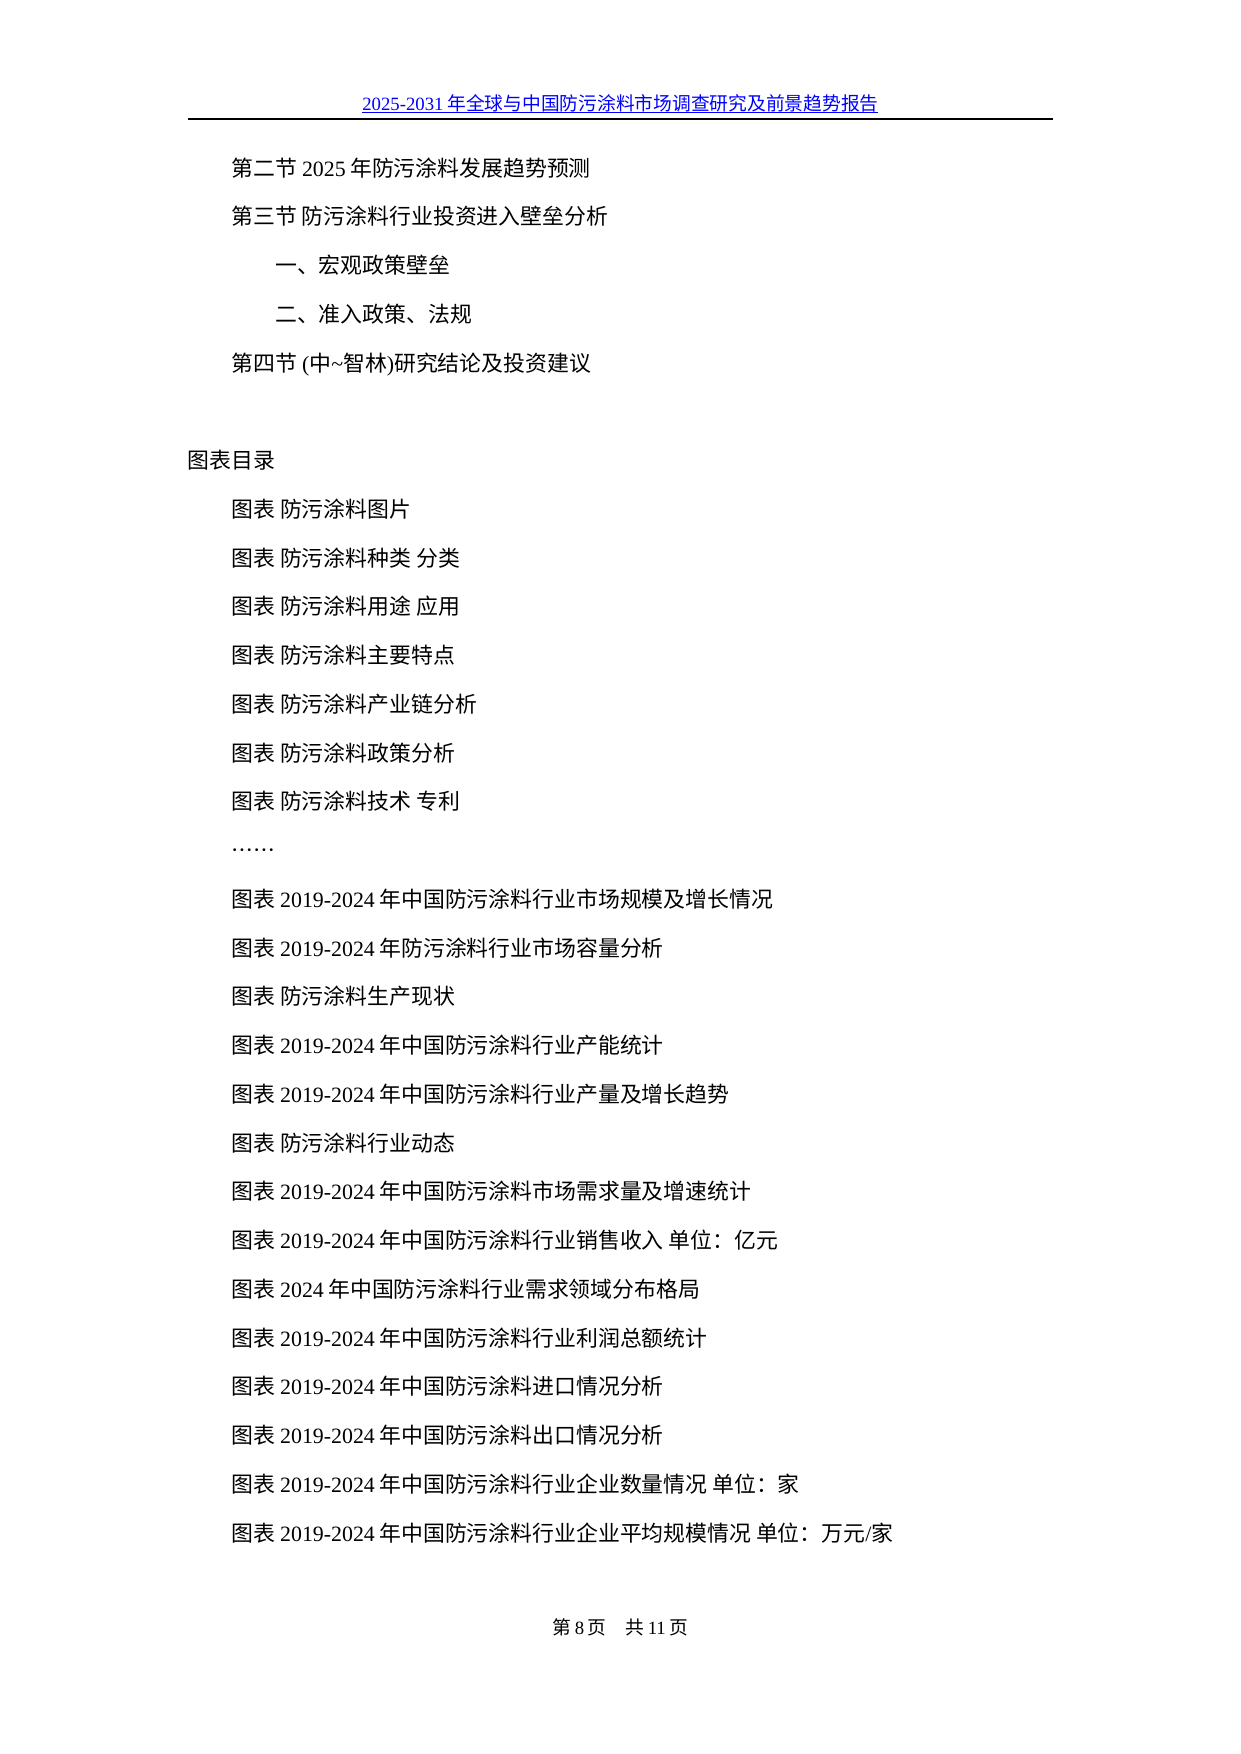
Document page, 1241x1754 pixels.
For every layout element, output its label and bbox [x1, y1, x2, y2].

text [187, 150, 1053, 1548]
